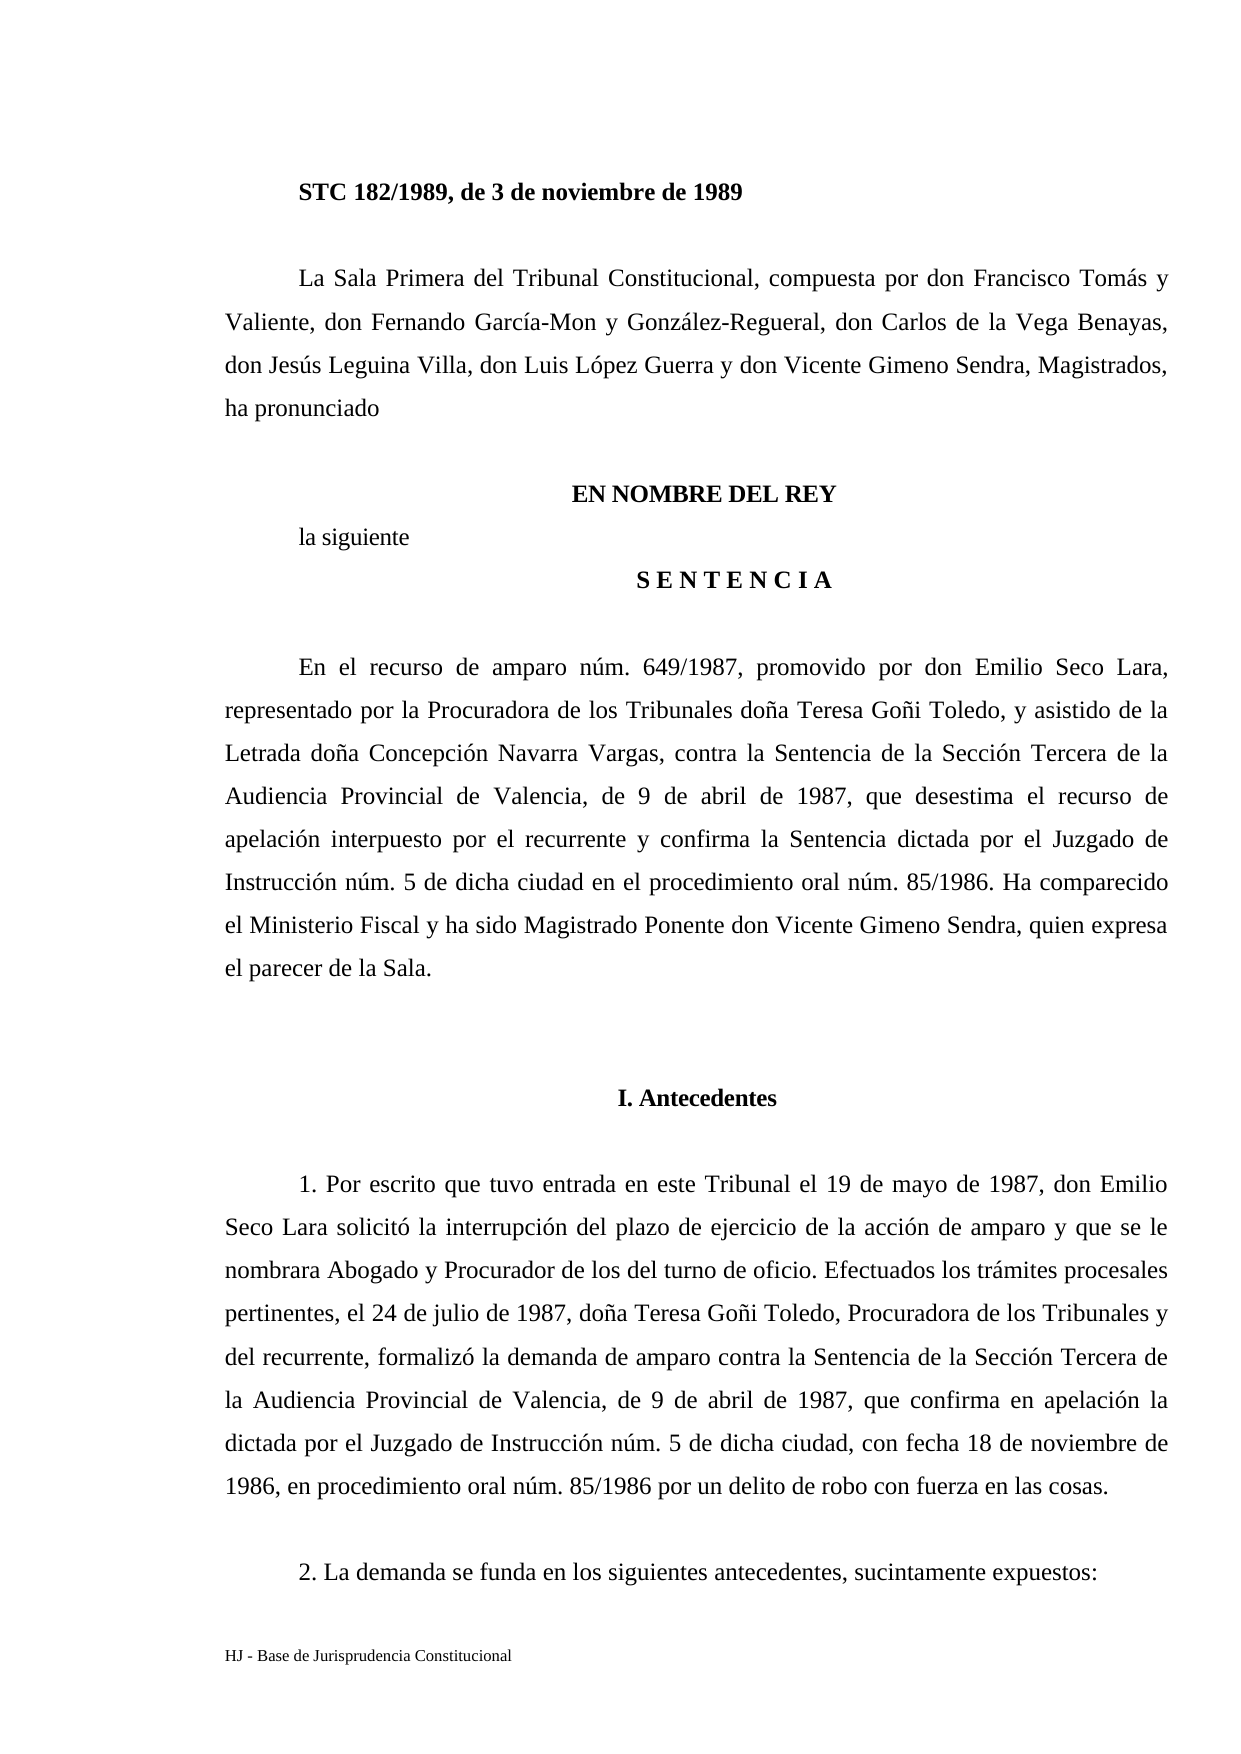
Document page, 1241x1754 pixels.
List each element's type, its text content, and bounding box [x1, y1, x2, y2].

text En el recurso de amparo núm. 649/1987, promovido por don Emilio Seco Lara, representado por la Procuradora de los Tribunales doña Teresa Goñi Toledo, y asistido de la Letrada doña Concepción Navarra Vargas, contra la Sentencia de la Sección Tercera de la Audiencia Provincial de Valencia, de 9 de abril de 1987, que desestima el recurso de apelación interpuesto por el recurrente y confirma la Sentencia dictada por el Juzgado de Instrucción núm. 5 de dicha ciudad en el procedimiento oral núm. 85/1986. Ha comparecido el Ministerio Fiscal y ha sido Magistrado Ponente don Vicente Gimeno Sendra, quien expresa el parecer de la Sala. [224, 652, 1169, 982]
text 2. La demanda se funda en los siguientes antecedentes, sucintamente expuestos: [224, 1557, 1169, 1586]
text EN NOMBRE DEL REY [224, 479, 1110, 508]
text S E N T E N C I A [224, 565, 1169, 594]
text 1. Por escrito que tuvo entrada en este Tribunal el 19 de mayo de 1987, don Emilio Seco Lara solicitó la interrupción del plazo de ejercicio de la acción de amparo y que se le nombrara Abogado y Procurador de los del turno de oficio. Efectuados los trámites procesales pertinentes, el 24 de julio de 1987, doña Teresa Goñi Toledo, Procuradora de los Tribunales y del recurrente, formalizó la demanda de amparo contra la Sentencia de la Sección Tercera de la Audiencia Provincial de Valencia, de 9 de abril de 1987, que confirma en apelación la dictada por el Juzgado de Instrucción núm. 5 de dicha ciudad, con fecha 18 de noviembre de 1986, en procedimiento oral núm. 85/1986 por un delito de robo con fuerza en las cosas. [224, 1169, 1169, 1500]
text STC 182/1989, de 3 de noviembre de 1989 [224, 177, 1169, 206]
text La Sala Primera del Tribunal Constitucional, compuesta por don Francisco Tomás y Valiente, don Fernando García-Mon y González-Regueral, don Carlos de la Vega Benayas, don Jesús Leguina Villa, don Luis López Guerra y don Vicente Gimeno Sendra, Magistrados, ha pronunciado [224, 263, 1169, 422]
text I. Antecedentes [224, 1083, 1169, 1112]
text la siguiente [224, 522, 1110, 551]
